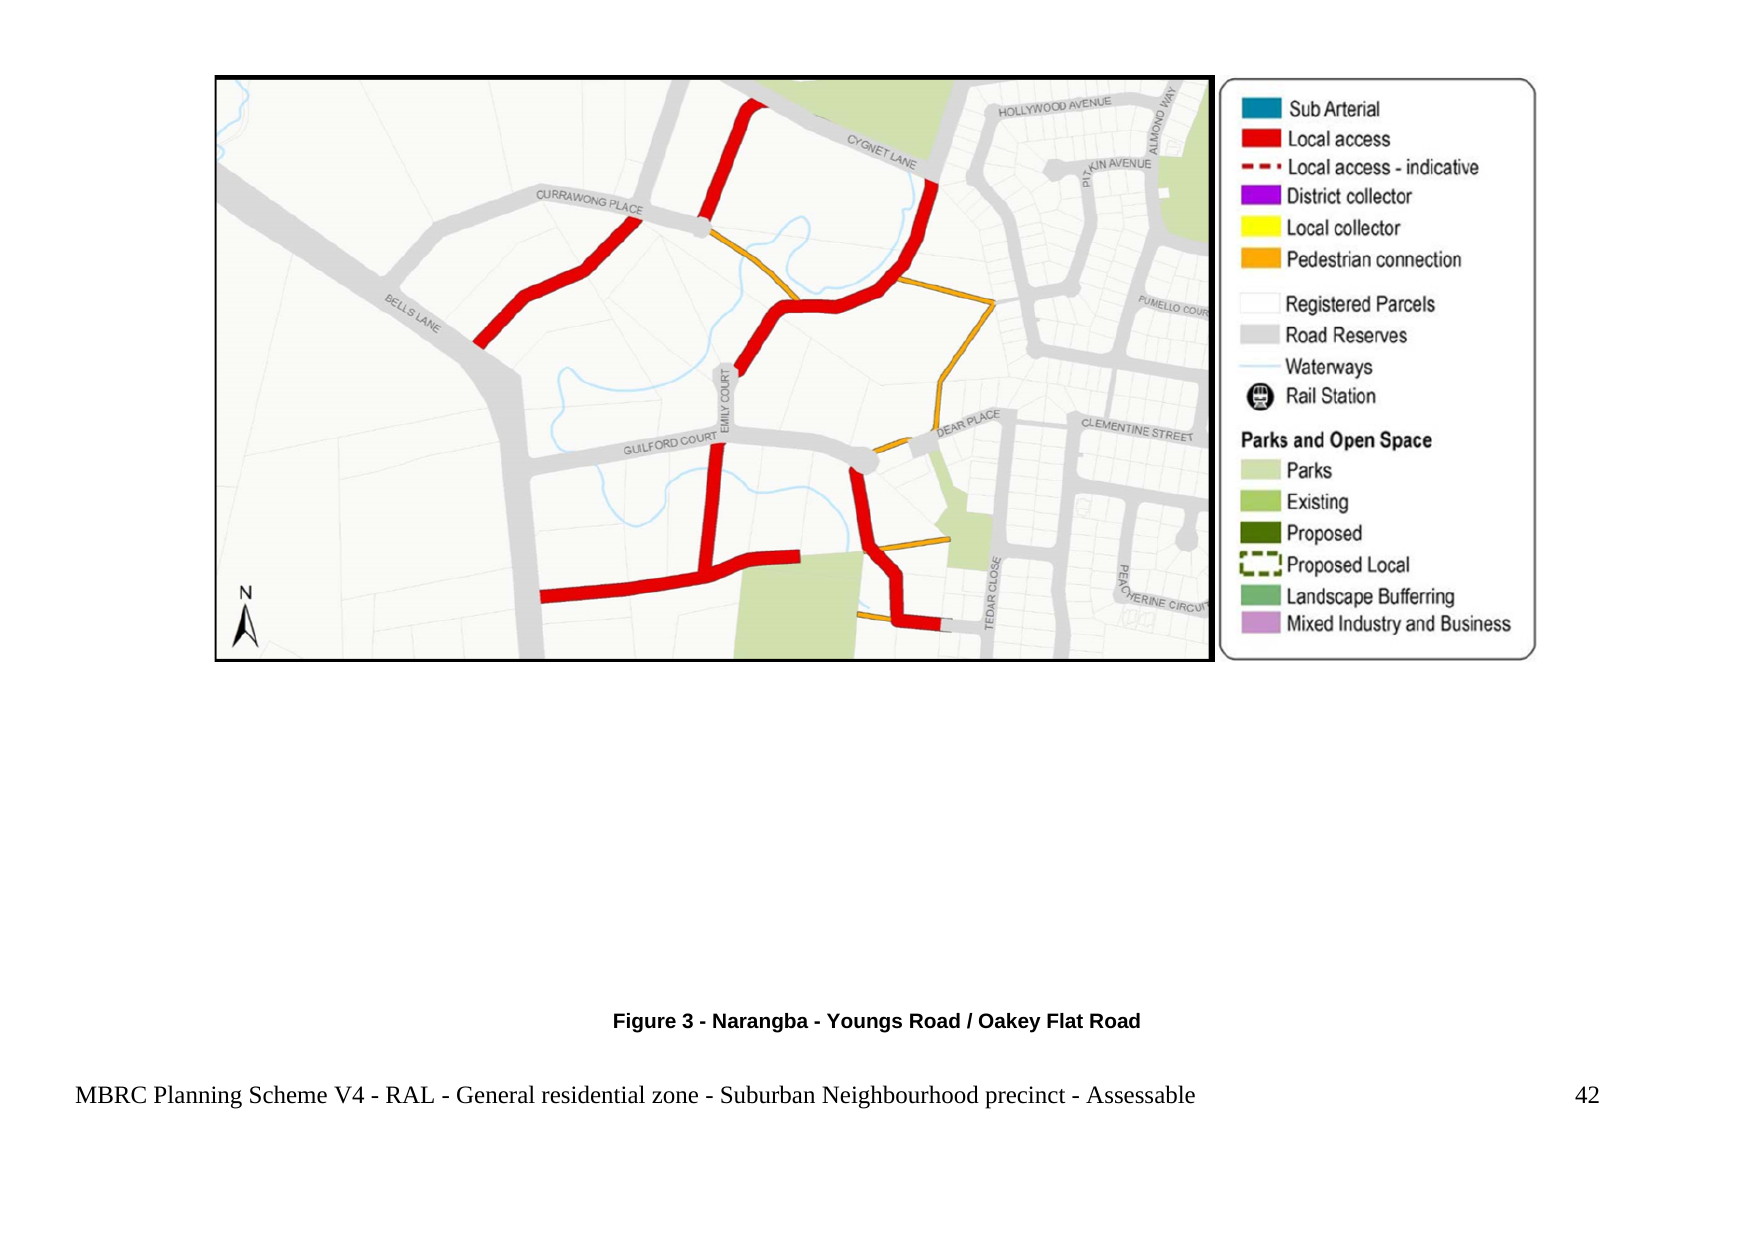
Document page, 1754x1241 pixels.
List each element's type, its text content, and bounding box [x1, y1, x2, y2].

text Figure 3 - Narangba - Youngs Road / Oakey Flat Road [75, 1009, 1679, 1033]
